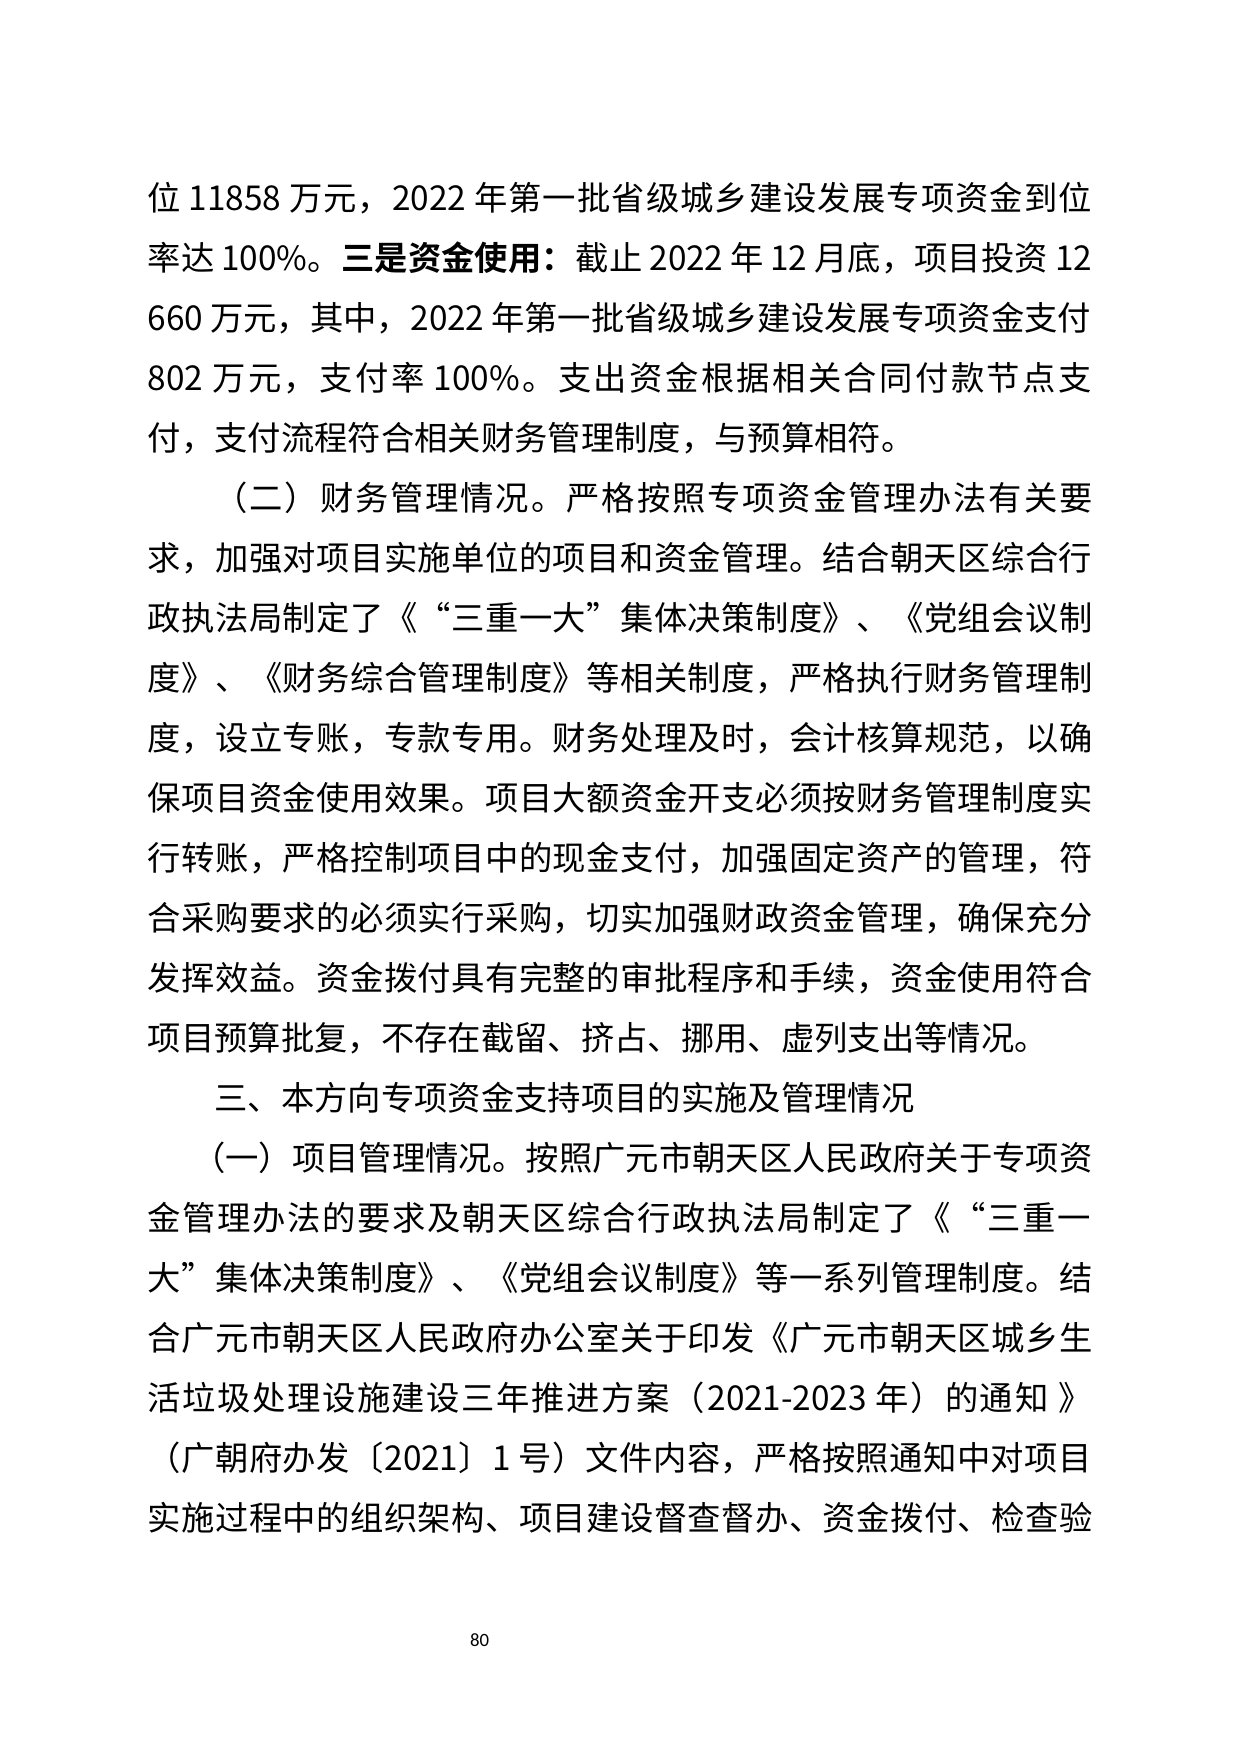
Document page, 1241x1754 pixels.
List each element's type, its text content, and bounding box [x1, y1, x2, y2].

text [148, 1122, 1093, 1542]
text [148, 162, 1093, 462]
text 三、本方向专项资金支持项目的实施及管理情况 [148, 1062, 1093, 1122]
text （二）财务管理情况。严格按照专项资金管理办法有关要求，加强对项目实施单位的项目和资金管理。结合朝天区综合行政执法局制定了《“三重一大”集体决策制度》、《党组会议制度》、《财务综合管理制度》等相关制度，严格执行财务管理制度，设立专账，专款专用。财务处理及时，会计核算规范，以确保项目资金使用效果。项目大额资金开支必须按财务管理制度实行转账，严格控制项目中的现金支付，加强固定资产的管理，符合采购要求的必须实行采购，切实加强财政资金管理，确保充分发挥效益。资金拨付具有完整的审批程序和手续，资金使用符合项目预算批复，不存在截留、挤占、挪用、虚列支出等情况。 [148, 462, 1093, 1062]
